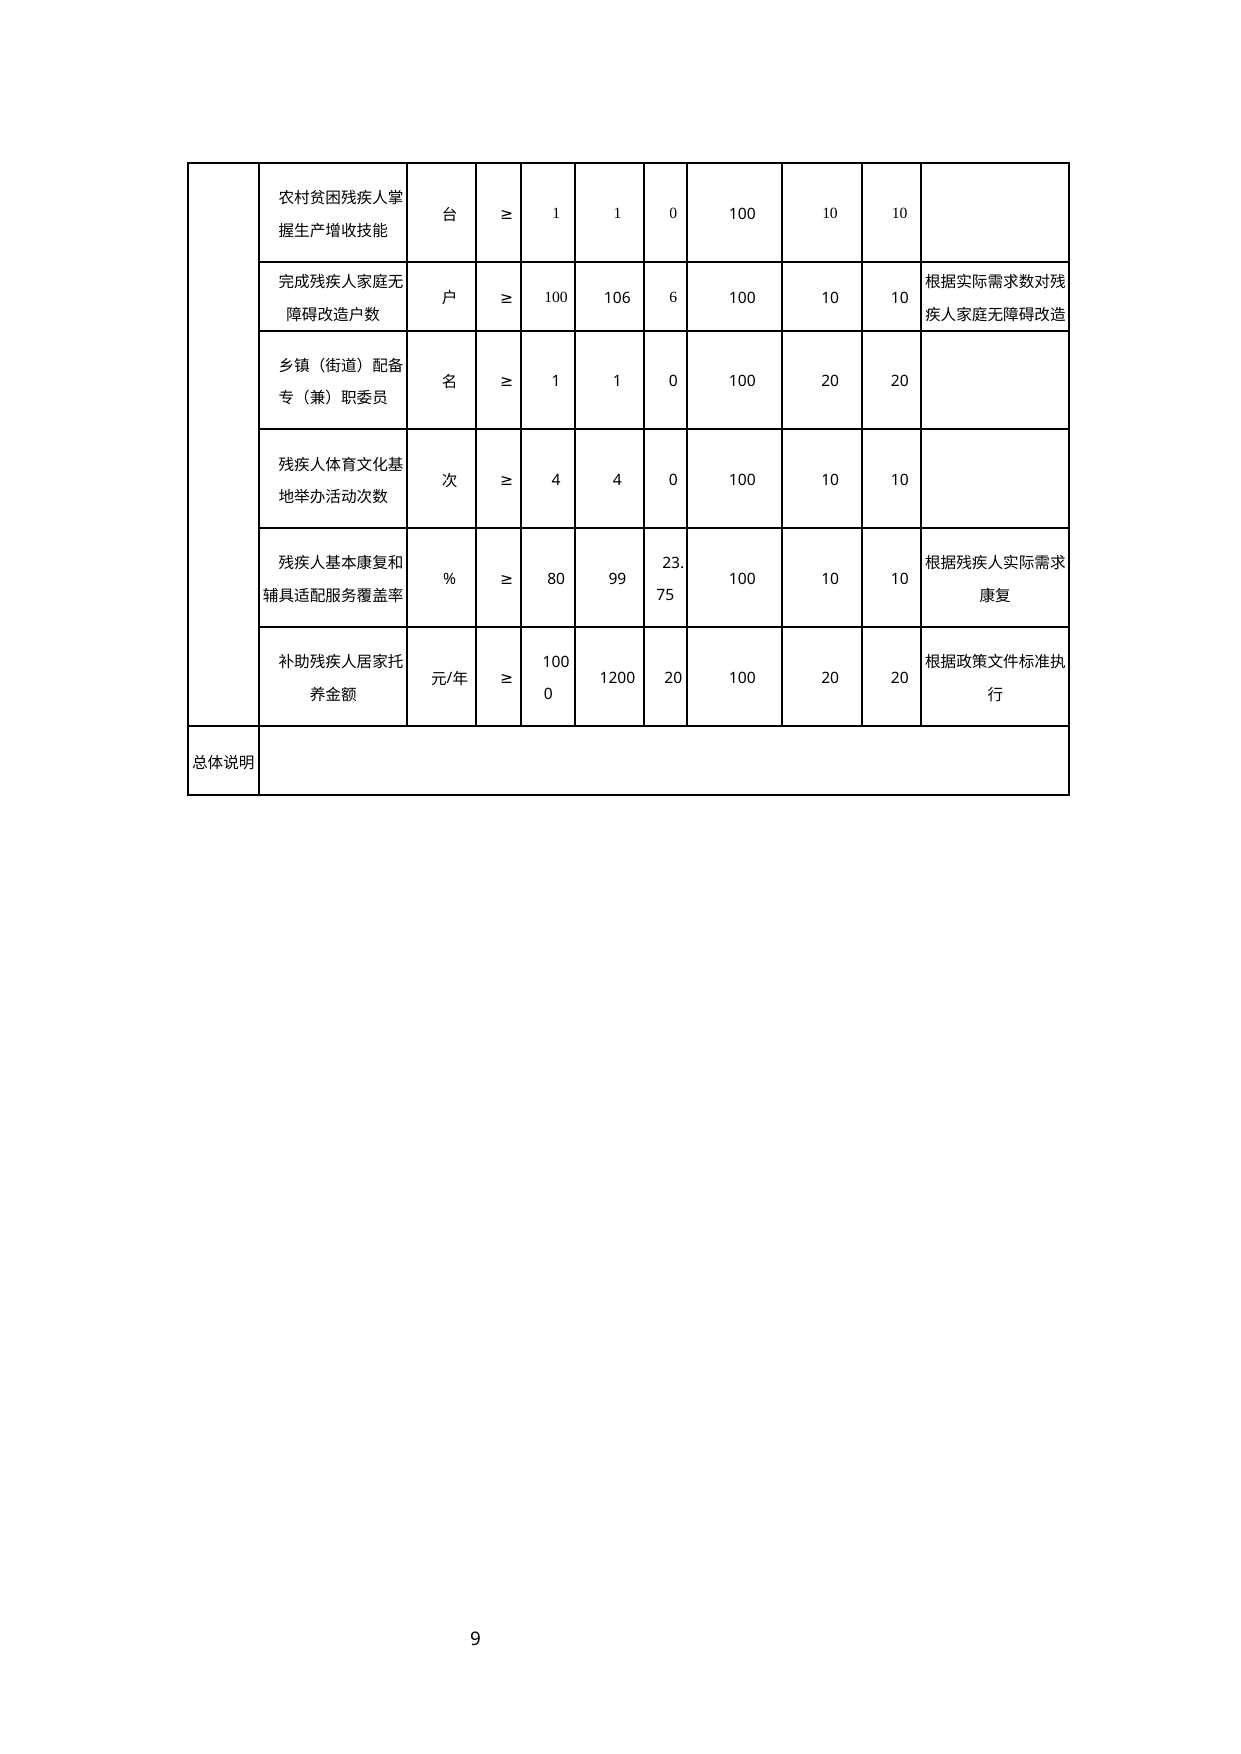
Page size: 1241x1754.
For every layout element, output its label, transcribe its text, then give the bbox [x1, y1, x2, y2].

table_cell 残疾人体育文化基地举办活动次数 [260, 430, 406, 527]
table_cell 乡镇（街道）配备专（兼）职委员 [260, 332, 406, 428]
table_cell 20 [783, 332, 861, 428]
table_cell 4 [522, 430, 574, 527]
table_cell [922, 430, 1068, 527]
table_cell ≥ [477, 529, 520, 626]
table_cell 完成残疾人家庭无障碍改造户数 [260, 263, 406, 329]
table_cell 1 [522, 164, 574, 261]
table_cell 10 [863, 529, 920, 626]
table_cell [922, 164, 1068, 261]
table_cell 0 [645, 430, 686, 527]
table_cell 元/年 [408, 628, 475, 725]
table_cell 10 [783, 430, 861, 527]
table_cell 100 [522, 263, 574, 329]
table_cell ≥ [477, 430, 520, 527]
table_cell % [408, 529, 475, 626]
table_cell 100 [688, 430, 781, 527]
table_cell 根据实际需求数对残疾人家庭无障碍改造 [922, 263, 1068, 329]
table_cell 1000 [522, 628, 574, 725]
table_cell 1 [522, 332, 574, 428]
table_cell [922, 332, 1068, 428]
table_cell 1 [576, 164, 643, 261]
table_cell 台 [408, 164, 475, 261]
table_cell 10 [783, 263, 861, 329]
table_cell 1200 [576, 628, 643, 725]
table_cell 6 [645, 263, 686, 329]
table_cell 100 [688, 529, 781, 626]
table_cell 99 [576, 529, 643, 626]
table_cell 次 [408, 430, 475, 527]
table_cell 100 [688, 628, 781, 725]
table_cell 80 [522, 529, 574, 626]
table_cell 100 [688, 332, 781, 428]
table_cell ≥ [477, 628, 520, 725]
table_cell 23.75 [645, 529, 686, 626]
table_cell 根据政策文件标准执行 [922, 628, 1068, 725]
table_cell 农村贫困残疾人掌握生产增收技能 [260, 164, 406, 261]
table_cell ≥ [477, 263, 520, 329]
table_cell 10 [783, 529, 861, 626]
table_cell 残疾人基本康复和辅具适配服务覆盖率 [260, 529, 406, 626]
table_cell 总体说明 [189, 727, 258, 794]
table_cell 补助残疾人居家托养金额 [260, 628, 406, 725]
table_cell ≥ [477, 164, 520, 261]
table_cell 100 [688, 164, 781, 261]
table_cell 10 [863, 164, 920, 261]
table_cell 名 [408, 332, 475, 428]
table_cell 20 [645, 628, 686, 725]
table_cell 户 [408, 263, 475, 329]
table_cell 4 [576, 430, 643, 527]
table_cell 0 [645, 332, 686, 428]
table_cell 106 [576, 263, 643, 329]
table_cell 0 [645, 164, 686, 261]
table_cell 100 [688, 263, 781, 329]
table_cell 20 [863, 628, 920, 725]
table_cell 10 [863, 430, 920, 527]
table_cell [260, 727, 1068, 794]
table_cell 根据残疾人实际需求康复 [922, 529, 1068, 626]
table_cell 10 [863, 263, 920, 329]
table_cell 20 [783, 628, 861, 725]
table_cell ≥ [477, 332, 520, 428]
table_cell 20 [863, 332, 920, 428]
table_cell 10 [783, 164, 861, 261]
table_cell 1 [576, 332, 643, 428]
